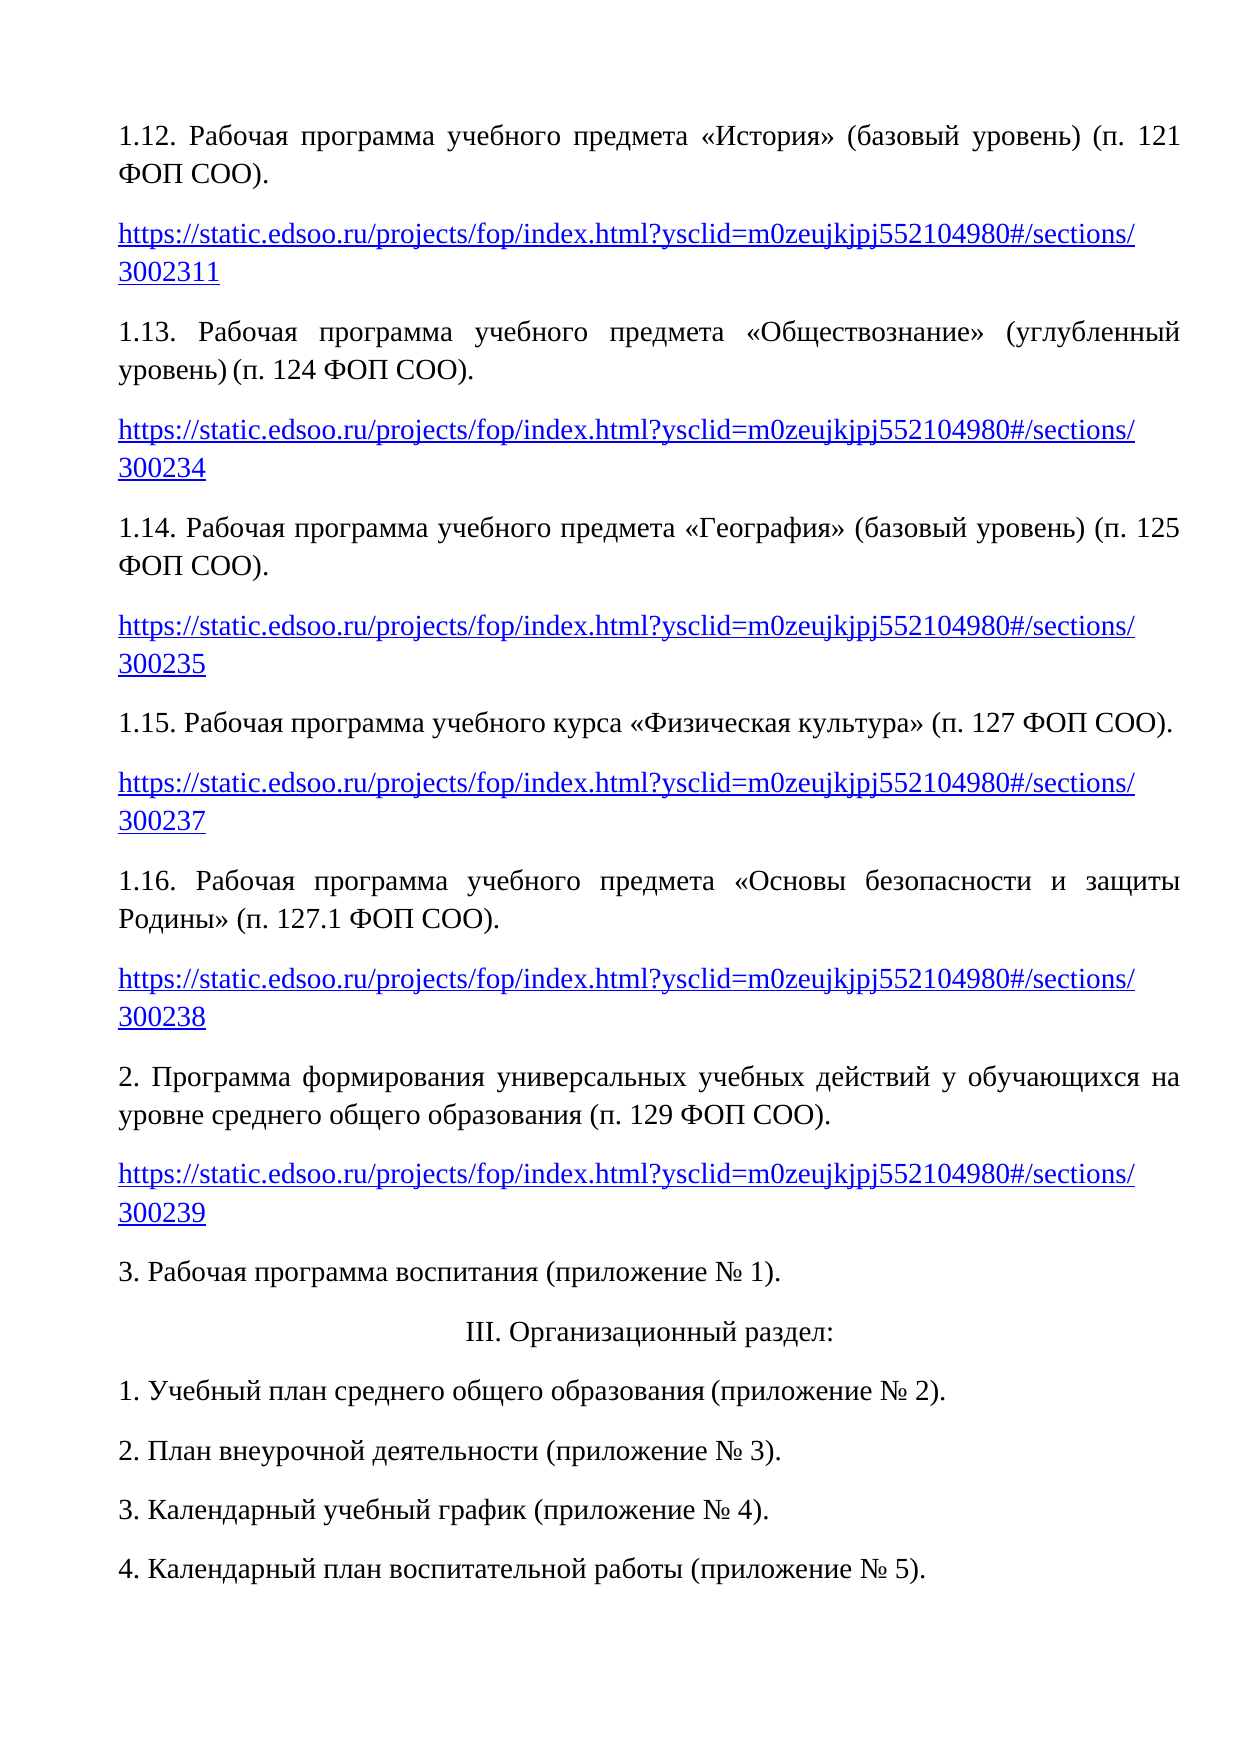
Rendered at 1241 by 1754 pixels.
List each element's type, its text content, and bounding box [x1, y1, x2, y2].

text 1.14. Рабочая программа учебного предмета «География» (базовый уровень) (п. 125 ФОП СОО). [118, 510, 1181, 582]
text https://static.edsoo.ru/projects/fop/index.html?ysclid=m0zeujkjpj552104980#/sections/300235 [118, 608, 1181, 680]
text 2. Программа формирования универсальных учебных действий у обучающихся на уровне среднего общего образования (п. 129 ФОП СОО). [118, 1059, 1181, 1131]
text 3. Рабочая программа воспитания (приложение № 1). [118, 1254, 1181, 1288]
text 2. План внеурочной деятельности (приложение № 3). [118, 1433, 1181, 1466]
text 1.16. Рабочая программа учебного предмета «Основы безопасности и защиты Родины» (п. 127.1 ФОП СОО). [118, 863, 1181, 935]
text https://static.edsoo.ru/projects/fop/index.html?ysclid=m0zeujkjpj552104980#/sections/300234 [118, 412, 1181, 484]
text https://static.edsoo.ru/projects/fop/index.html?ysclid=m0zeujkjpj552104980#/sections/300237 [118, 765, 1181, 837]
text 4. Календарный план воспитательной работы (приложение № 5). [118, 1551, 1181, 1585]
text 1.13. Рабочая программа учебного предмета «Обществознание» (углубленный уровень) (п. 124 ФОП СОО). [118, 314, 1181, 386]
text https://static.edsoo.ru/projects/fop/index.html?ysclid=m0zeujkjpj552104980#/sections/3002311 [118, 216, 1181, 288]
text 1.12. Рабочая программа учебного предмета «История» (базовый уровень) (п. 121 ФОП СОО). [118, 118, 1181, 190]
text https://static.edsoo.ru/projects/fop/index.html?ysclid=m0zeujkjpj552104980#/sections/300238 [118, 961, 1181, 1033]
text III. Организационный раздел: [118, 1314, 1181, 1347]
text https://static.edsoo.ru/projects/fop/index.html?ysclid=m0zeujkjpj552104980#/sections/300239 [118, 1157, 1181, 1229]
text 1. Учебный план среднего общего образования (приложение № 2). [118, 1373, 1181, 1407]
text 3. Календарный учебный график (приложение № 4). [118, 1492, 1181, 1526]
text 1.15. Рабочая программа учебного курса «Физическая культура» (п. 127 ФОП СОО). [118, 706, 1181, 739]
